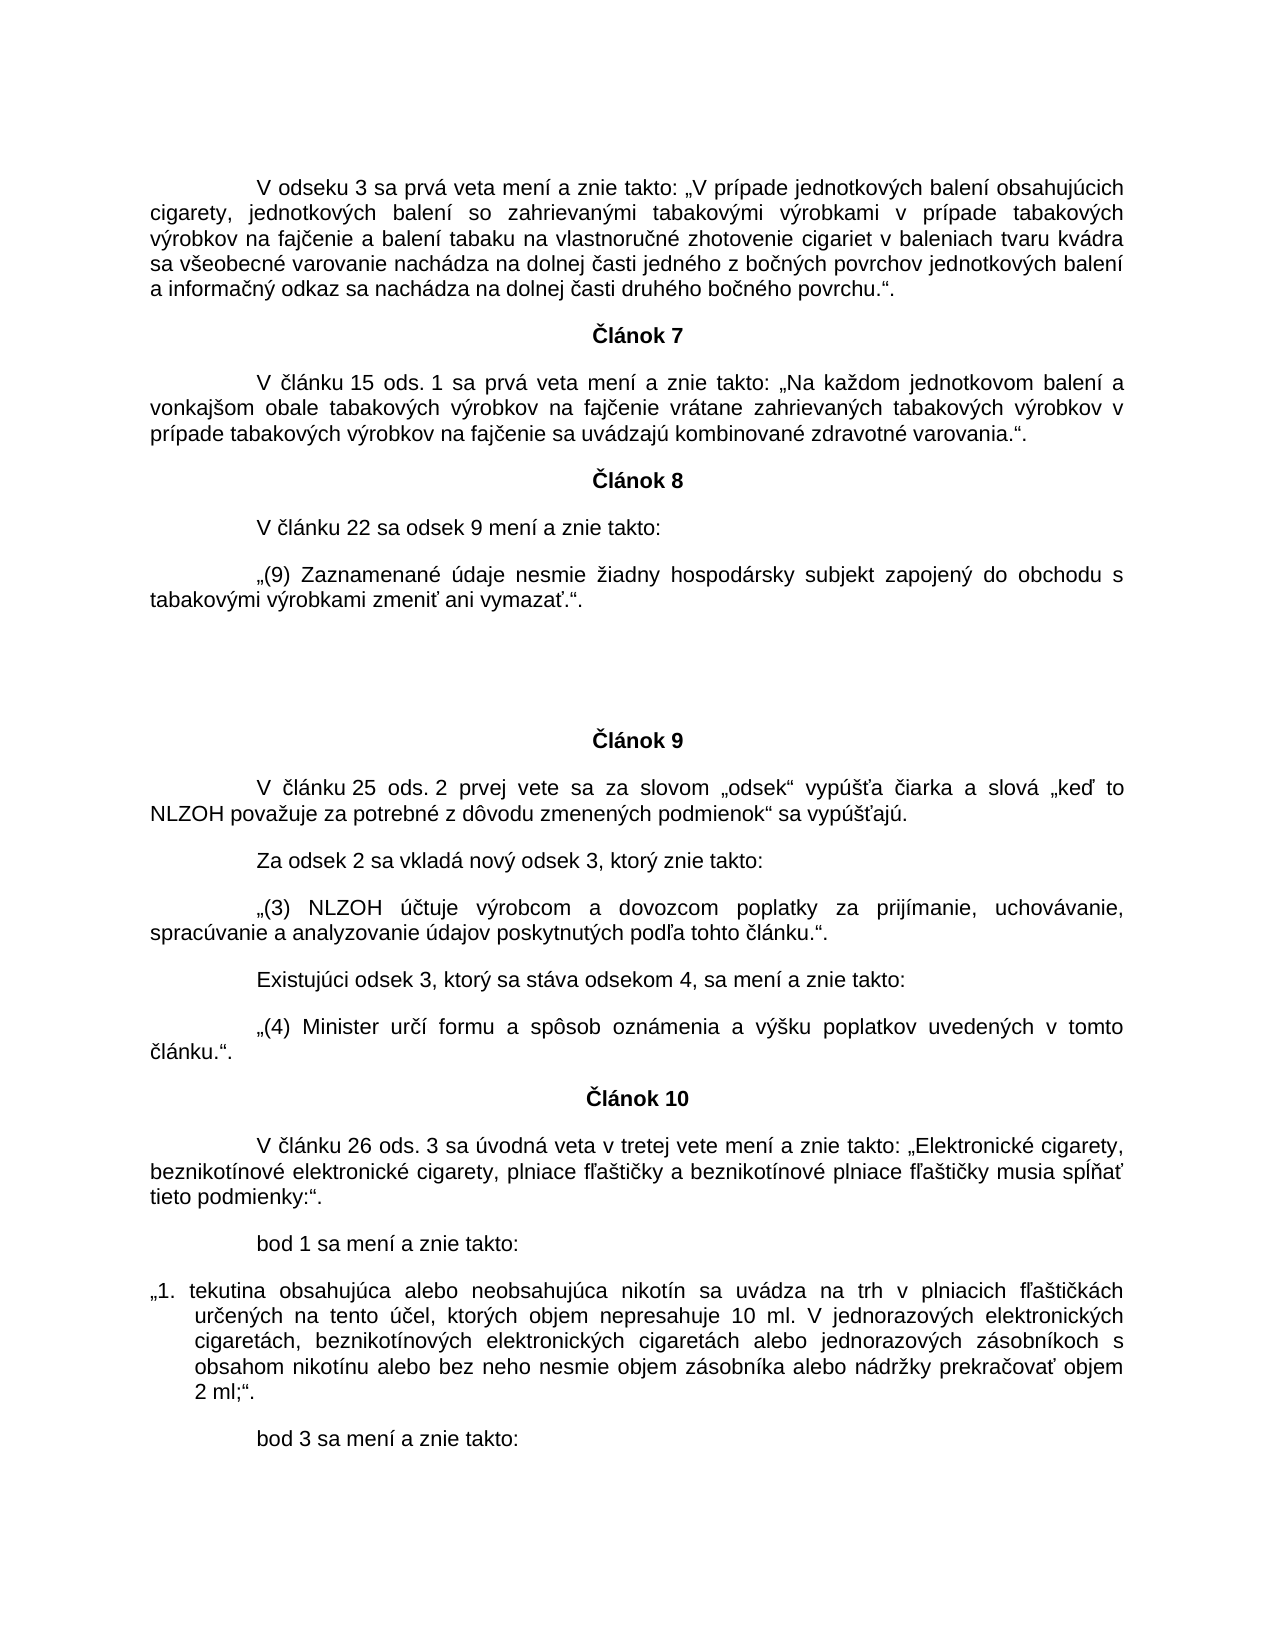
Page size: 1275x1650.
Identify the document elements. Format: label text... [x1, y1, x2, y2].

text V odseku 3 sa prvá veta mení a znie takto: „V prípade jednotkových balení obsahujúcich cigarety, jednotkových balení so zahrievanými tabakovými výrobkami v prípade tabakových výrobkov na fajčenie a balení tabaku na vlastnoručné zhotovenie cigariet v baleniach tvaru kvádra sa všeobecné varovanie nachádza na dolnej časti jedného z bočných povrchov jednotkových balení a informačný odkaz sa nachádza na dolnej časti druhého bočného povrchu.“. [150, 150, 1125, 273]
text V článku 25 ods. 2 prvej vete sa za slovom „odsek“ vypúšťa čiarka a slová „keď to NLZOH považuje za potrebné z dôvodu zmenených podmienok“ sa vypúšťajú. [150, 750, 1125, 822]
text bod 1 sa mení a znie takto: [150, 1206, 1125, 1256]
text V článku 15 ods. 1 sa prvá veta mení a znie takto: „Na každom jednotkovom balení a vonkajšom obale tabakových výrobkov na fajčenie vrátane zahrievaných tabakových výrobkov v prípade tabakových výrobkov na fajčenie sa uvádzajú kombinované zdravotné varovania.“. [150, 345, 1125, 417]
text „(9) Zaznamenané údaje nesmie žiadny hospodársky subjekt zapojený do obchodu s tabakovými výrobkami zmeniť ani vymazať.“. [150, 537, 1125, 612]
text bod 3 sa mení a znie takto: [150, 1401, 1125, 1451]
text „(4) Minister určí formu a spôsob oznámenia a výšku poplatkov uvedených v tomto článku.“. [150, 989, 1125, 1036]
text Článok 8 [150, 417, 1125, 489]
text V článku 22 sa odsek 9 mení a znie takto: [150, 489, 1125, 537]
text „1. tekutina obsahujúca alebo neobsahujúca nikotín sa uvádza na trh v plniacich fľaštičkách určených na tento účel, ktorých objem nepresahuje 10 ml. V jednorazových elektronických cigaretách, beznikotínových elektronických cigaretách alebo jednorazových zásobníkoch s obsahom nikotínu alebo bez neho nesmie objem zásobníka alebo nádržky prekračovať objem 2 ml;“. [150, 1278, 1125, 1401]
text Existujúci odsek 3, ktorý sa stáva odsekom 4, sa mení a znie takto: [150, 942, 1125, 989]
text Článok 9 [150, 678, 1125, 750]
text „(3) NLZOH účtuje výrobcom a dovozcom poplatky za prijímanie, uchovávanie, spracúvanie a analyzovanie údajov poskytnutých podľa tohto článku.“. [150, 869, 1125, 942]
text Článok 7 [150, 273, 1125, 345]
text Za odsek 2 sa vkladá nový odsek 3, ktorý znie takto: [150, 822, 1125, 869]
text V článku 26 ods. 3 sa úvodná veta v tretej vete mení a znie takto: „Elektronické cigarety, beznikotínové elektronické cigarety, plniace fľaštičky a beznikotínové plniace fľaštičky musia spĺňať tieto podmienky:“. [150, 1108, 1125, 1206]
text Článok 10 [150, 1036, 1125, 1108]
